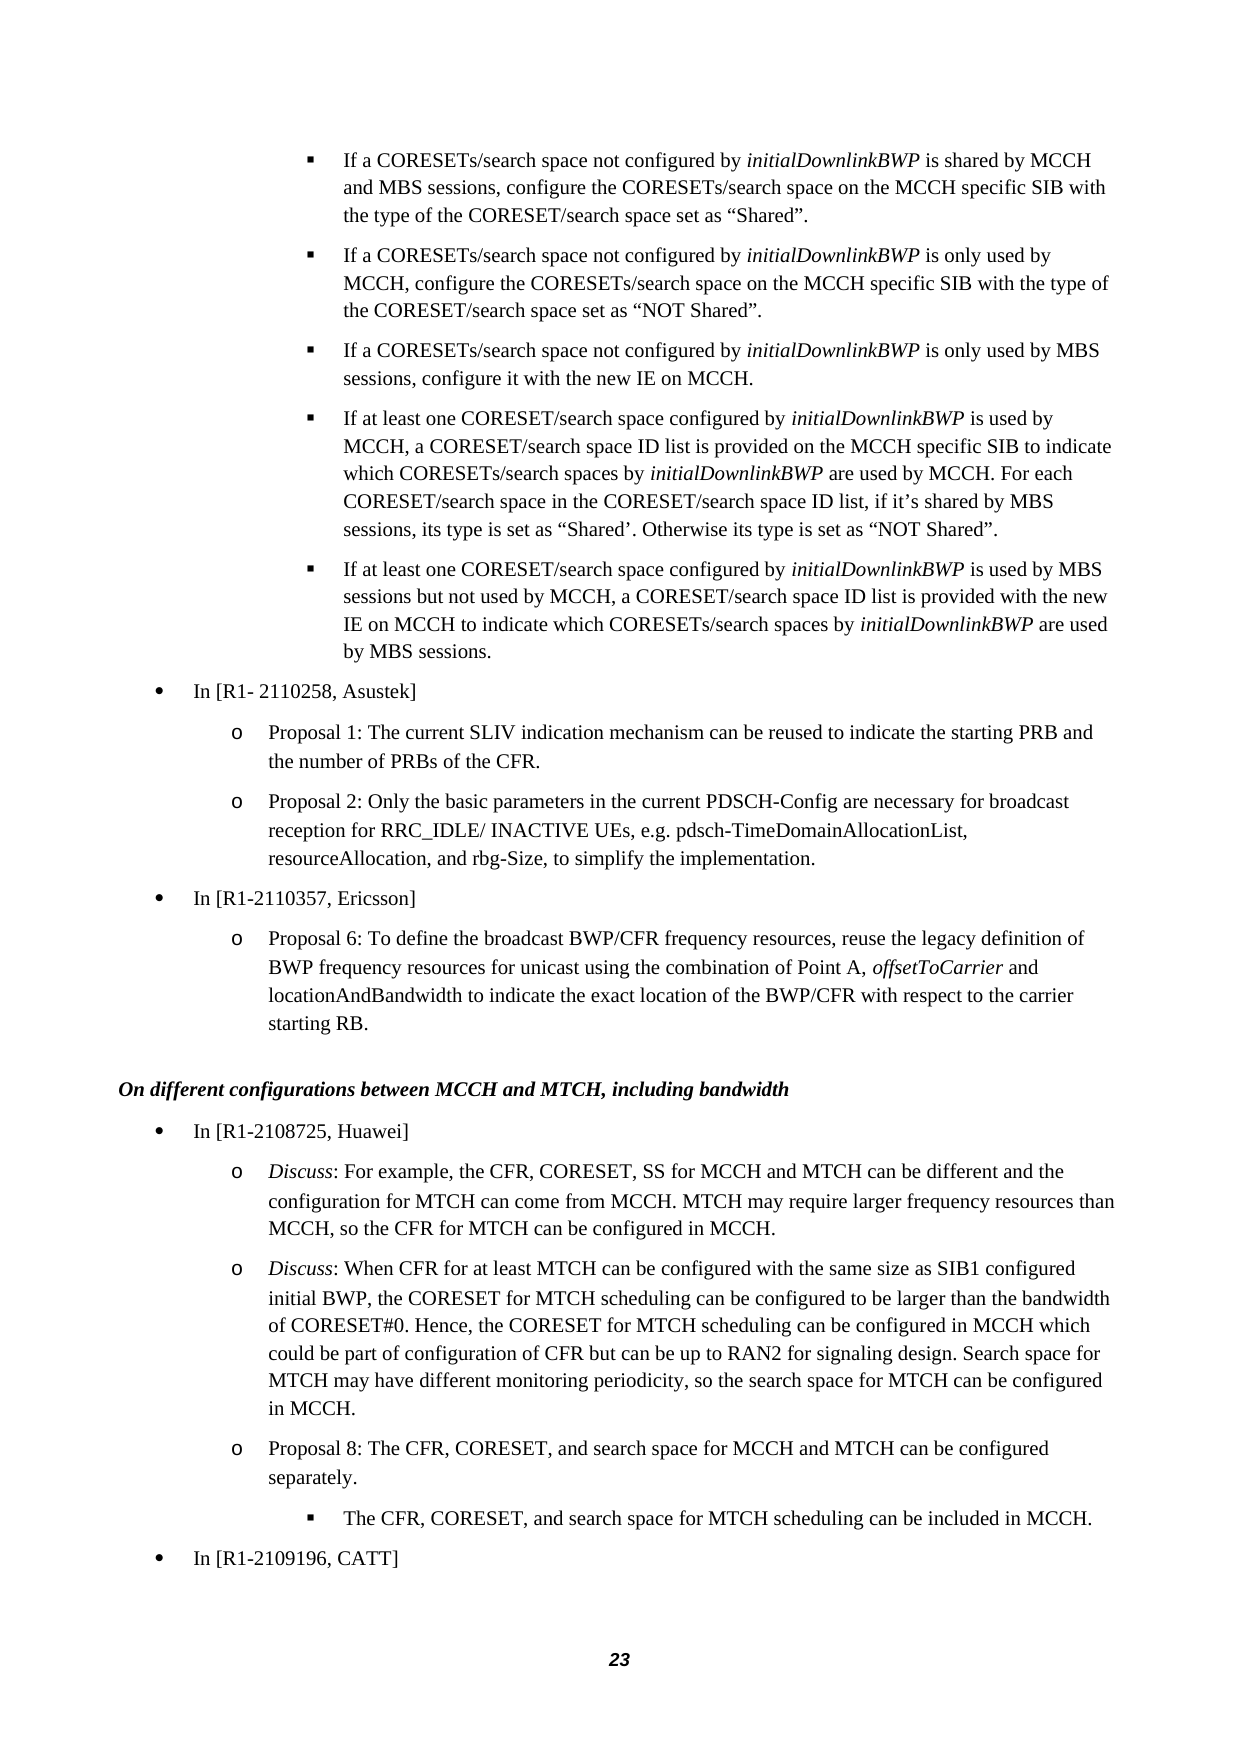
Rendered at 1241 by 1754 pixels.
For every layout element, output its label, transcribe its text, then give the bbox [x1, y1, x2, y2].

list In [R1-2110357, Ericsson] [156, 886, 1122, 910]
list If a CORESETs/search space not configured by initialDownlinkBWP is only used by MCCH, configure the CORESETs/search space on the MCCH specific SIB with the type of the CORESET/search space set as “NOT Shared”. [306, 243, 1122, 322]
list In [R1-2108725, Huawei] [156, 1119, 1122, 1143]
text On different configurations between MCCH and MTCH, including bandwidth [118, 1077, 1122, 1101]
list In [R1-2109196, CATT] [156, 1546, 1122, 1569]
list Proposal 2: Only the basic parameters in the current PDSCH-Config are necessary for broadcast reception for RRC_IDLE/ INACTIVE UEs, e.g. pdsch-TimeDomainAllocationList, resourceAllocation, and rbg-Size, to simplify the implementation. [231, 789, 1122, 870]
list If a CORESETs/search space not configured by initialDownlinkBWP is shared by MCCH and MBS sessions, configure the CORESETs/search space on the MCCH specific SIB with the type of the CORESET/search space set as “Shared”. [306, 148, 1122, 227]
list If at least one CORESET/search space configured by initialDownlinkBWP is used by MBS sessions but not used by MCCH, a CORESET/search space ID list is provided with the new IE on MCCH to indicate which CORESETs/search spaces by initialDownlinkBWP are used by MBS sessions. [306, 557, 1122, 663]
list If at least one CORESET/search space configured by initialDownlinkBWP is used by MCCH, a CORESET/search space ID list is provided on the MCCH specific SIB to indicate which CORESETs/search spaces by initialDownlinkBWP are used by MCCH. For each CORESET/search space in the CORESET/search space ID list, if it’s shared by MBS sessions, its type is set as “Shared’. Otherwise its type is set as “NOT Shared”. [306, 406, 1122, 541]
list The CFR, CORESET, and search space for MTCH scheduling can be included in MCCH. [306, 1505, 1122, 1529]
list In [R1- 2110258, Asustek] [156, 679, 1122, 703]
list If a CORESETs/search space not configured by initialDownlinkBWP is only used by MBS sessions, configure it with the new IE on MCCH. [306, 338, 1122, 390]
list Proposal 6: To define the broadcast BWP/CFR frequency resources, reuse the legacy definition of BWP frequency resources for unicast using the combination of Point A, offsetToCarrier and locationAndBandwidth to indicate the exact location of the BWP/CFR with respect to the carrier starting RB. [231, 926, 1122, 1034]
list Proposal 8: The CFR, CORESET, and search space for MCCH and MTCH can be configured separately. [231, 1436, 1122, 1489]
list Discuss: When CFR for at least MTCH can be configured with the same size as SIB1 configured initial BWP, the CORESET for MTCH scheduling can be configured to be larger than the bandwidth of CORESET#0. Hence, the CORESET for MTCH scheduling can be configured in MCCH which could be part of configuration of CFR but can be up to RAN2 for signaling design. Search space for MTCH may have different monitoring periodicity, so the search space for MTCH can be configured in MCCH. [231, 1256, 1122, 1420]
list Discuss: For example, the CFR, CORESET, SS for MCCH and MTCH can be different and the configuration for MTCH can come from MCCH. MTCH may require larger frequency resources than MCCH, so the CFR for MTCH can be configured in MCCH. [231, 1159, 1122, 1240]
list Proposal 1: The current SLIV indication mechanism can be reused to indicate the starting PRB and the number of PRBs of the CFR. [231, 719, 1122, 773]
